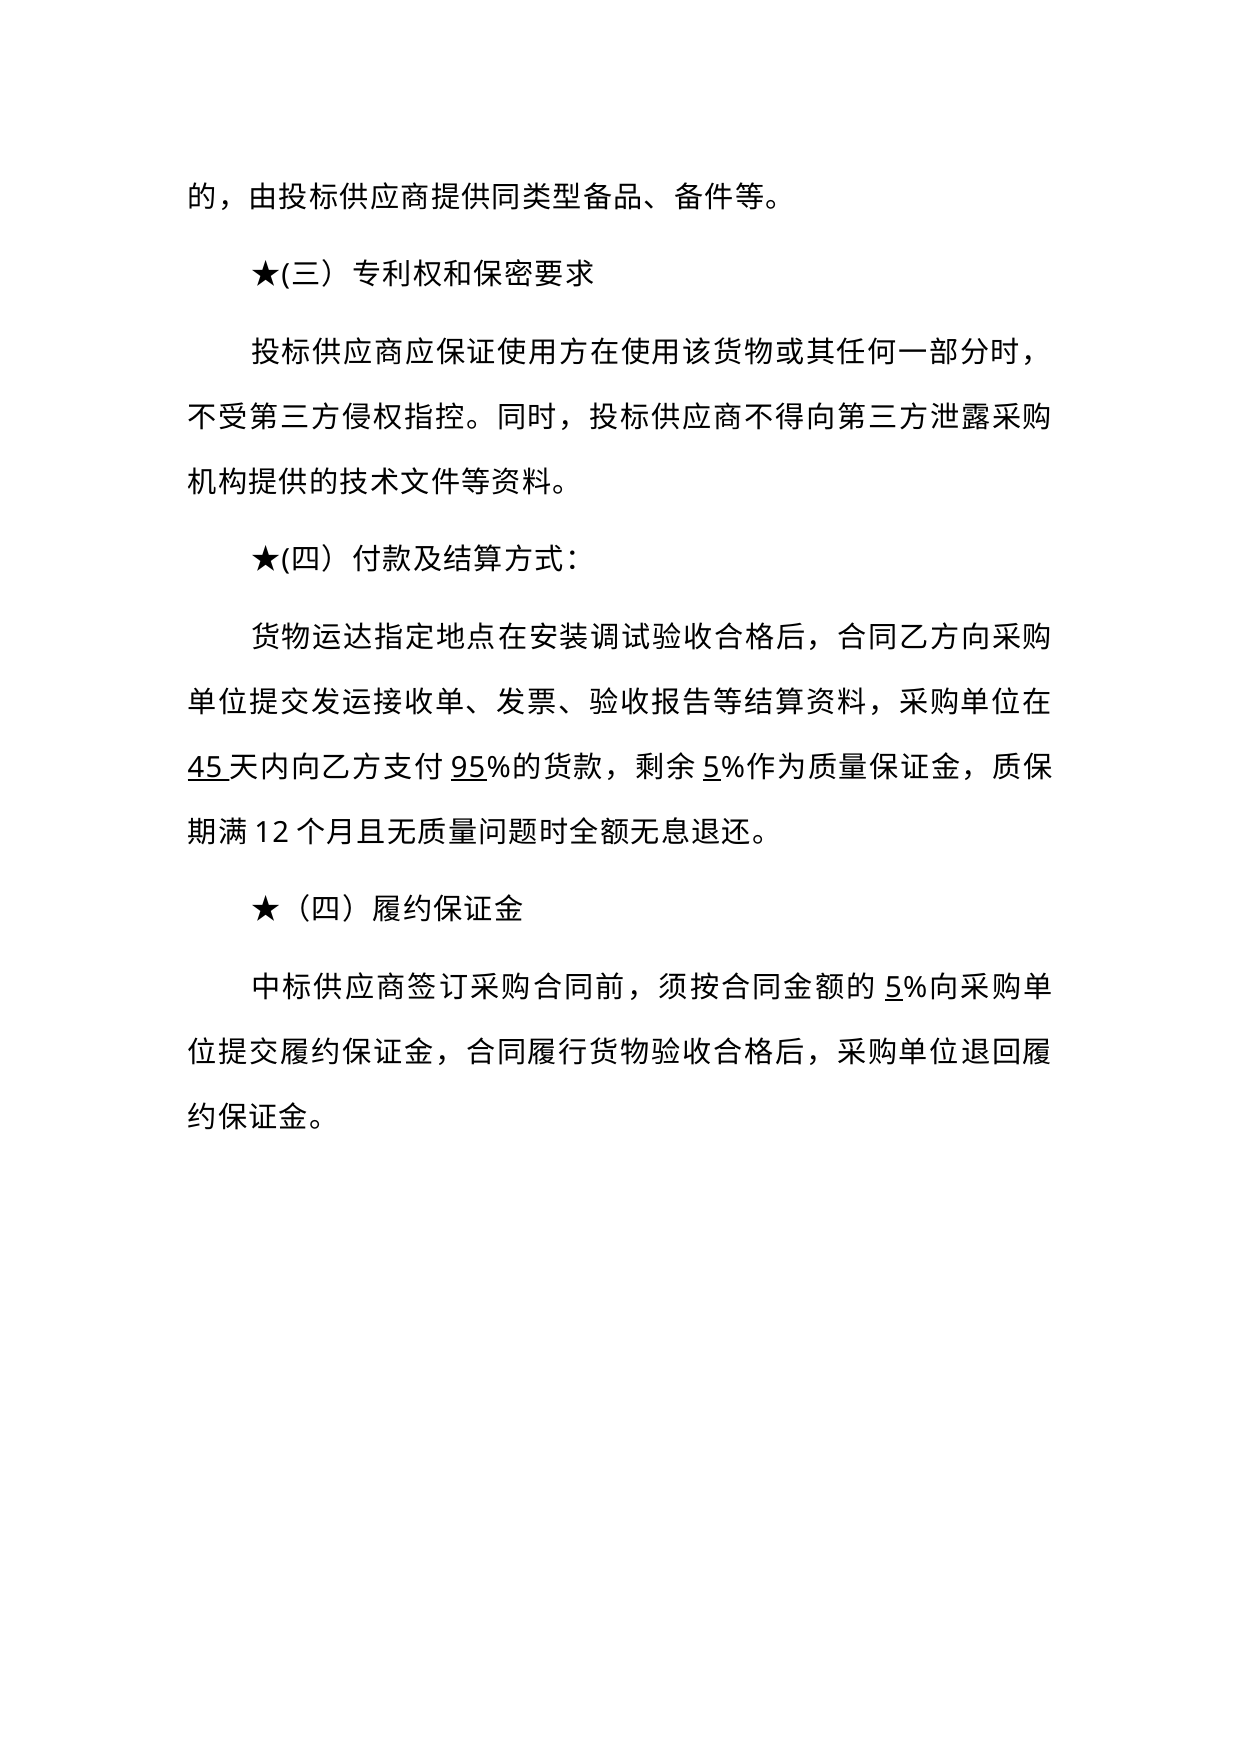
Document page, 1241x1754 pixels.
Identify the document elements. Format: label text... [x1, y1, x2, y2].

text ★(四）付款及结算方式： [187, 524, 1053, 589]
text ★（四）履约保证金 [187, 874, 1053, 939]
text 中标供应商签订采购合同前，须按合同金额的5%向采购单位提交履约保证金，合同履行货物验收合格后，采购单位退回履约保证金。 [187, 952, 1053, 1147]
text 投标供应商应保证使用方在使用该货物或其任何一部分时，不受第三方侵权指控。同时，投标供应商不得向第三方泄露采购机构提供的技术文件等资料。 [187, 317, 1053, 512]
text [187, 162, 1053, 227]
text 货物运达指定地点在安装调试验收合格后，合同乙方向采购单位提交发运接收单、发票、验收报告等结算资料，采购单位在45天内向乙方支付95%的货款，剩余5%作为质量保证金，质保期满12个月且无质量问题时全额无息退还。 [187, 602, 1053, 862]
text ★(三）专利权和保密要求 [187, 239, 1053, 304]
